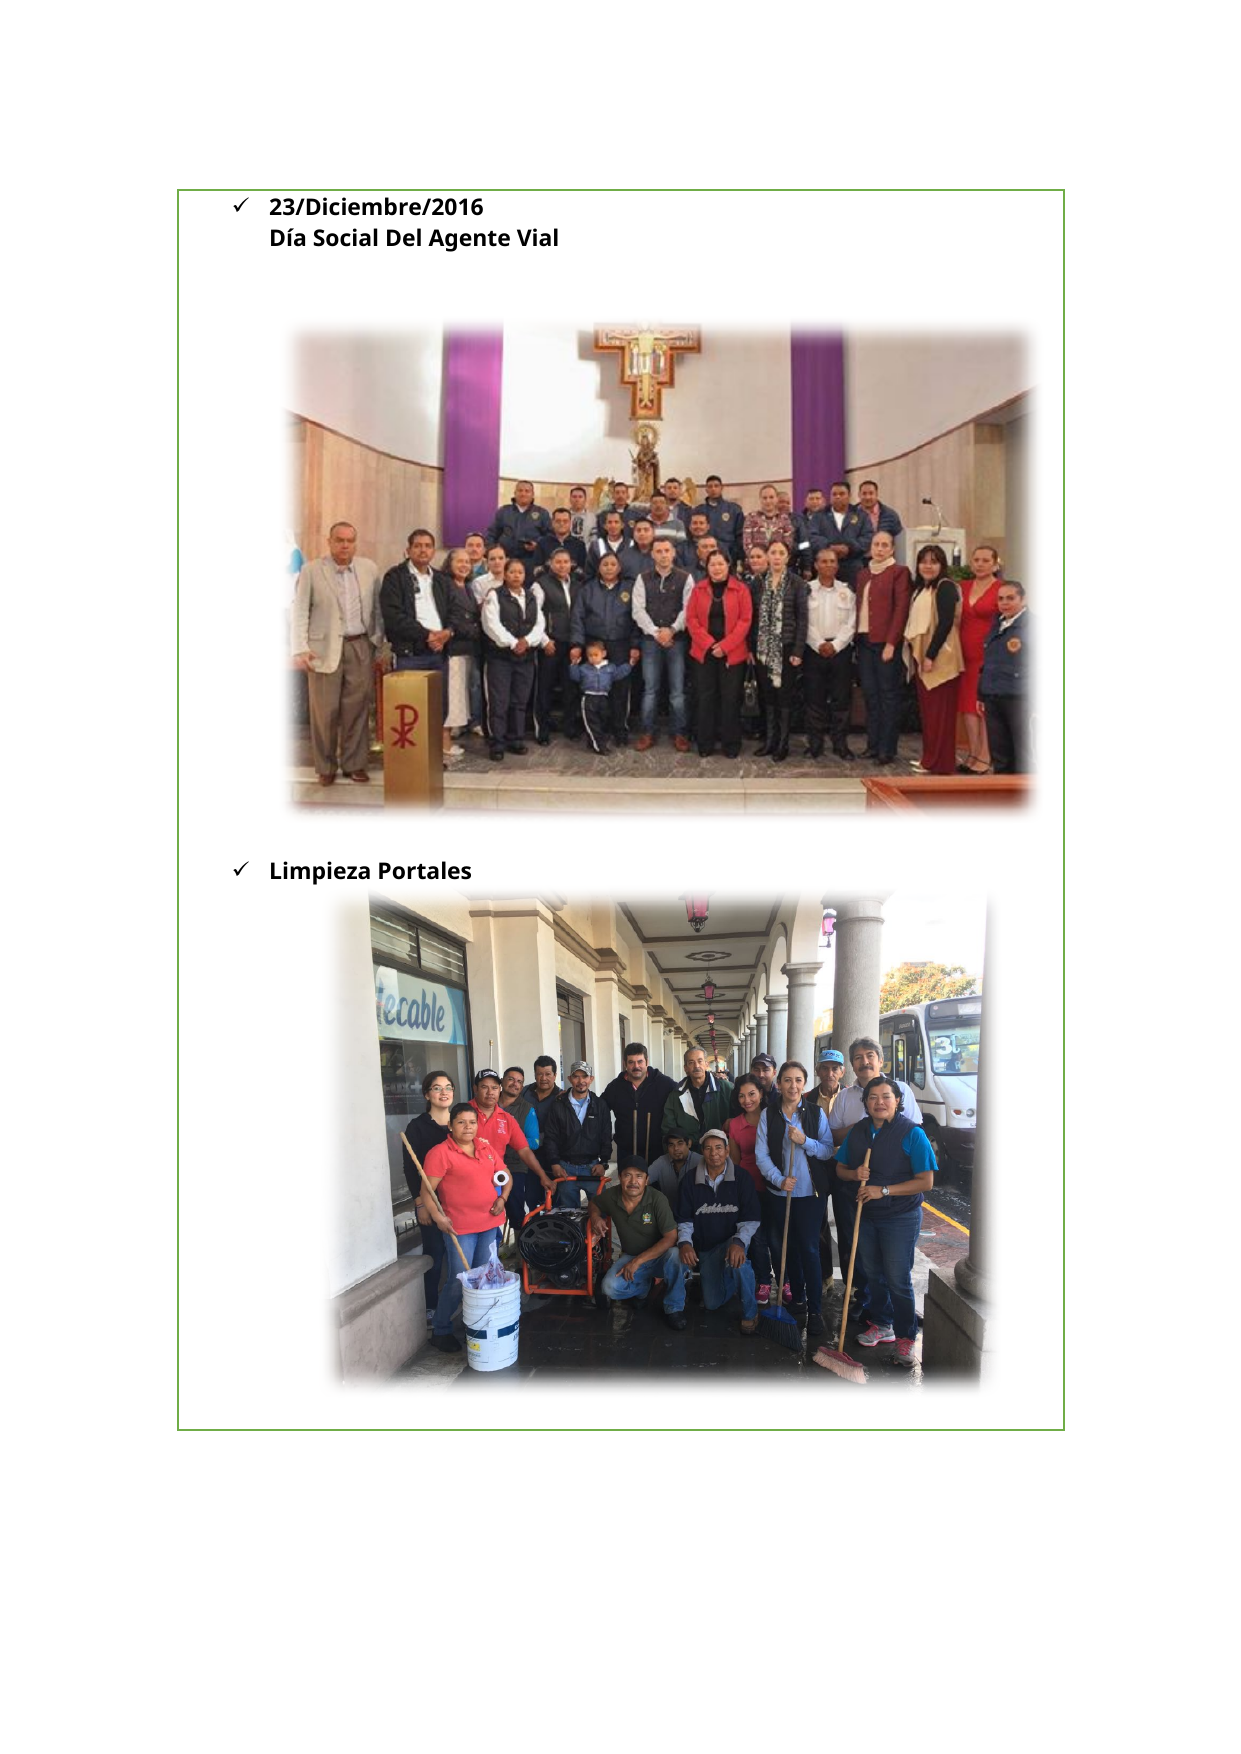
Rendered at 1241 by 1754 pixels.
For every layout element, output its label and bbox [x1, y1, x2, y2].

picture [308, 345, 1015, 795]
table_cell [179, 191, 1063, 1429]
picture [349, 916, 972, 1368]
